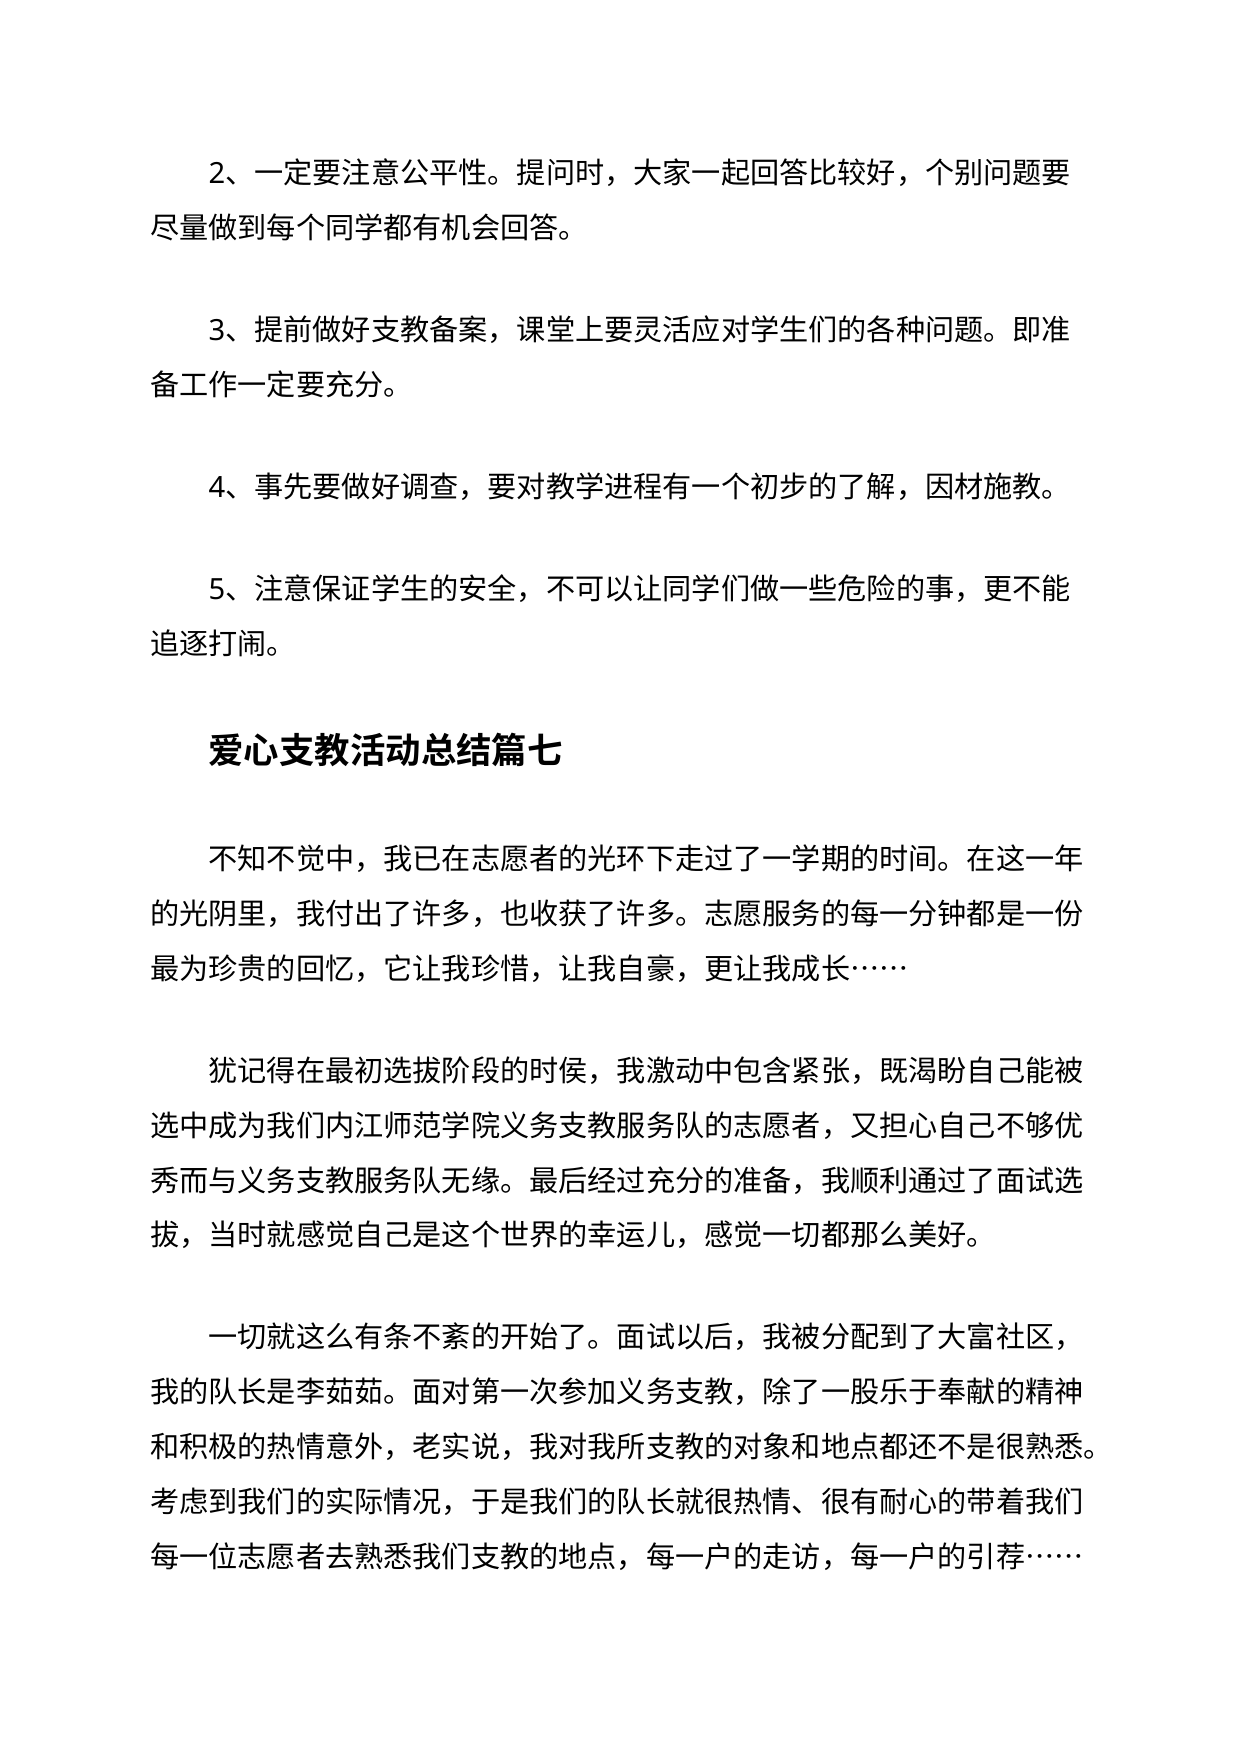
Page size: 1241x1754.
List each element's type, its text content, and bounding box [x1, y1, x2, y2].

text 犹记得在最初选拔阶段的时侯，我激动中包含紧张，既渴盼自己能被选中成为我们内江师范学院义务支教服务队的志愿者，又担心自己不够优秀而与义务支教服务队无缘。最后经过充分的准备，我顺利通过了面试选拔，当时就感觉自己是这个世界的幸运儿，感觉一切都那么美好。 [150, 1047, 1090, 1254]
text 爱心支教活动总结篇七 [150, 722, 1090, 773]
text 5、注意保证学生的安全，不可以让同学们做一些危险的事，更不能追逐打闹。 [150, 566, 1090, 663]
text 3、提前做好支教备案，课堂上要灵活应对学生们的各种问题。即准备工作一定要充分。 [150, 307, 1090, 404]
text 不知不觉中，我已在志愿者的光环下走过了一学期的时间。在这一年的光阴里，我付出了许多，也收获了许多。志愿服务的每一分钟都是一份最为珍贵的回忆，它让我珍惜，让我自豪，更让我成长…… [150, 836, 1090, 988]
text 2、一定要注意公平性。提问时，大家一起回答比较好，个别问题要尽量做到每个同学都有机会回答。 [150, 150, 1090, 247]
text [150, 1314, 1090, 1576]
text 4、事先要做好调查，要对教学进程有一个初步的了解，因材施教。 [150, 463, 1090, 506]
